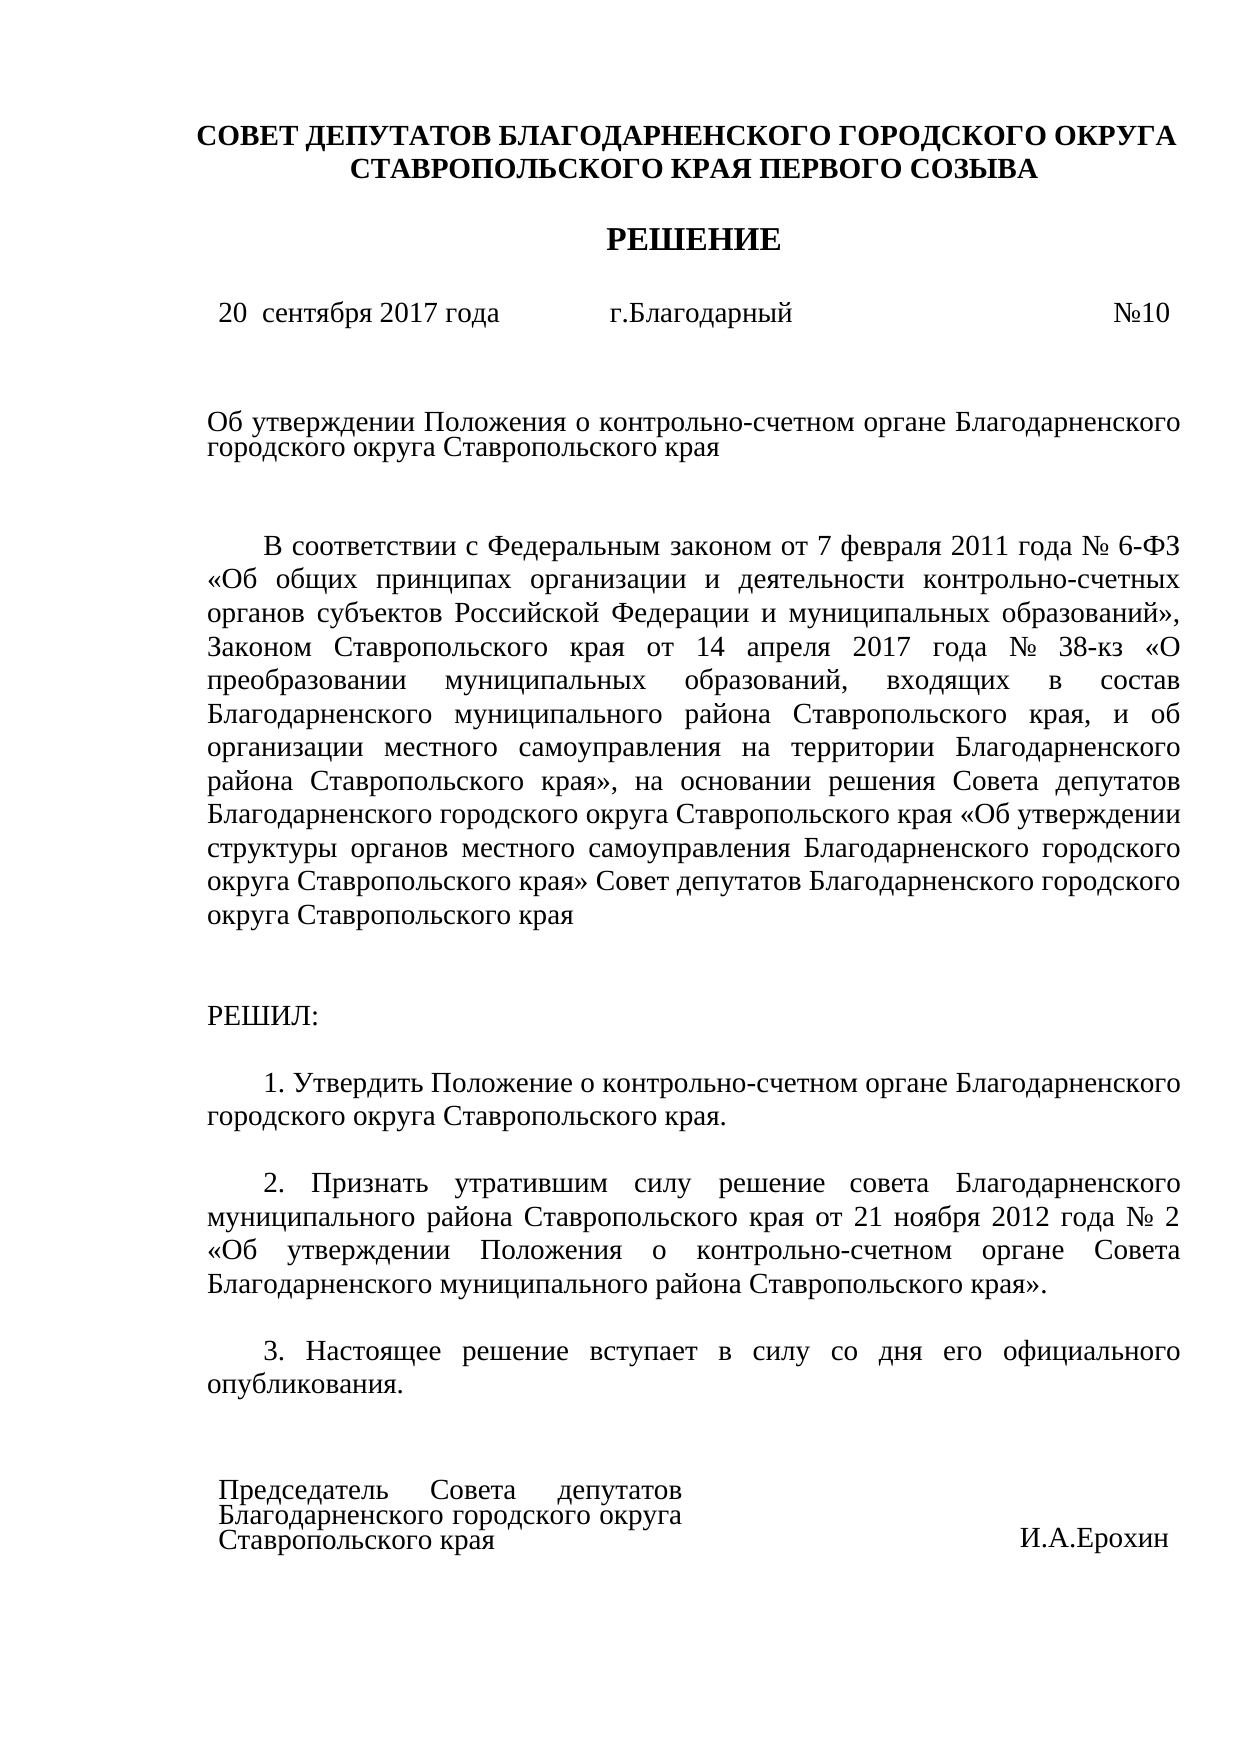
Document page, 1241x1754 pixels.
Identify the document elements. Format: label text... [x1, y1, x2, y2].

text 3. Настоящее решение вступает в силу со дня его официального опубликования. [207, 1333, 1181, 1400]
table_header И.А.Ерохин [694, 1457, 1180, 1554]
text СТАВРОПОЛЬСКОГО КРАЯ ПЕРВОГО СОЗЫВА [207, 152, 1181, 185]
table_header 20 сентября 2017 года [207, 295, 525, 348]
text Об утверждении Положения о контрольно-счетном органе Благодарненского городского округа Ставропольского края [207, 411, 1181, 461]
text РЕШИЛ: [207, 998, 1181, 1031]
text РЕШЕНИЕ [207, 219, 1181, 257]
text СОВЕТ ДЕПУТАТОВ БЛАГОДАРНЕНСКОГО ГОРОДСКОГО ОКРУГА [192, 118, 1181, 152]
text В соответствии с Федеральным законом от 7 февраля 2011 года № 6-ФЗ «Об общих принципах организации и деятельности контрольно-счетных органов субъектов Российской Федерации и муниципальных образований», Законом Ставропольского края от 14 апреля 2017 года № 38-кз «О преобразовании муниципальных образований, входящих в состав Благодарненского муниципального района Ставропольского края, и об организации местного самоуправления на территории Благодарненского района Ставропольского края», на основании решения Совета депутатов Благодарненского городского округа Ставропольского края «Об утверждении структуры органов местного самоуправления Благодарненского городского округа Ставропольского края» Совет депутатов Благодарненского городского округа Ставропольского края [207, 528, 1181, 931]
table_header №10 [849, 295, 1181, 348]
table_header г.Благодарный [525, 295, 849, 348]
text 1. Утвердить Положение о контрольно-счетном органе Благодарненского городского округа Ставропольского края. [207, 1065, 1181, 1132]
table_header Председатель Совета депутатов Благодарненского городского округа Ставропольского края [207, 1457, 693, 1554]
text 2. Признать утратившим силу решение совета Благодарненского муниципального района Ставропольского края от 21 ноября 2012 года № 2 «Об утверждении Положения о контрольно-счетном органе Совета Благодарненского муниципального района Ставропольского края». [207, 1165, 1181, 1299]
